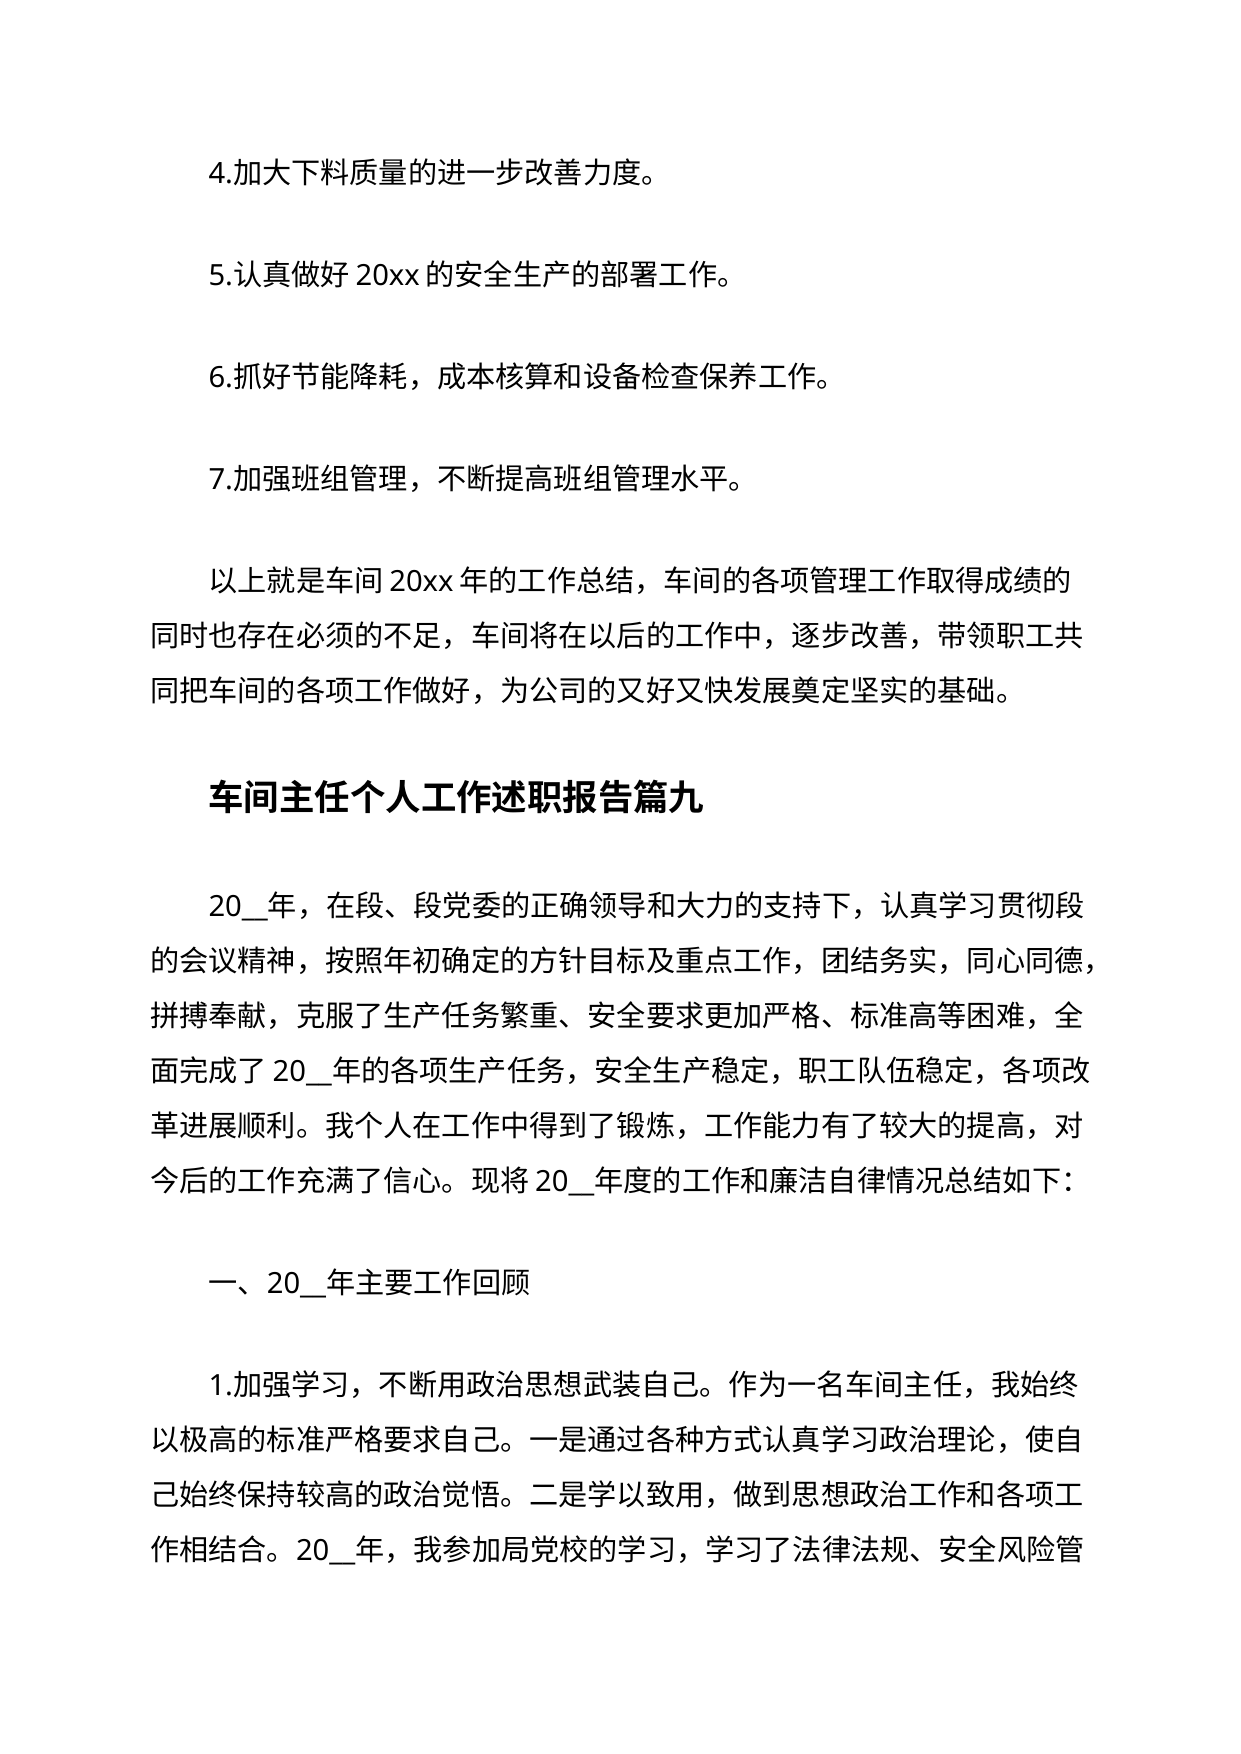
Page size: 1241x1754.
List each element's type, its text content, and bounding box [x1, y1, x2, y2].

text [150, 1362, 1090, 1569]
text 以上就是车间20xx年的工作总结，车间的各项管理工作取得成绩的同时也存在必须的不足，车间将在以后的工作中，逐步改善，带领职工共同把车间的各项工作做好，为公司的又好又快发展奠定坚实的基础。 [150, 558, 1090, 710]
text 一、20__年主要工作回顾 [150, 1260, 1090, 1302]
text 5.认真做好20xx的安全生产的部署工作。 [150, 252, 1090, 294]
text 4.加大下料质量的进一步改善力度。 [150, 150, 1090, 192]
text 7.加强班组管理，不断提高班组管理水平。 [150, 456, 1090, 498]
text 20__年，在段、段党委的正确领导和大力的支持下，认真学习贯彻段的会议精神，按照年初确定的方针目标及重点工作，团结务实，同心同德，拼搏奉献，克服了生产任务繁重、安全要求更加严格、标准高等困难，全面完成了20__年的各项生产任务，安全生产稳定，职工队伍稳定，各项改革进展顺利。我个人在工作中得到了锻炼，工作能力有了较大的提高，对今后的工作充满了信心。现将20__年度的工作和廉洁自律情况总结如下： [150, 883, 1090, 1200]
text 6.抓好节能降耗，成本核算和设备检查保养工作。 [150, 354, 1090, 396]
text 车间主任个人工作述职报告篇九 [150, 769, 1090, 821]
